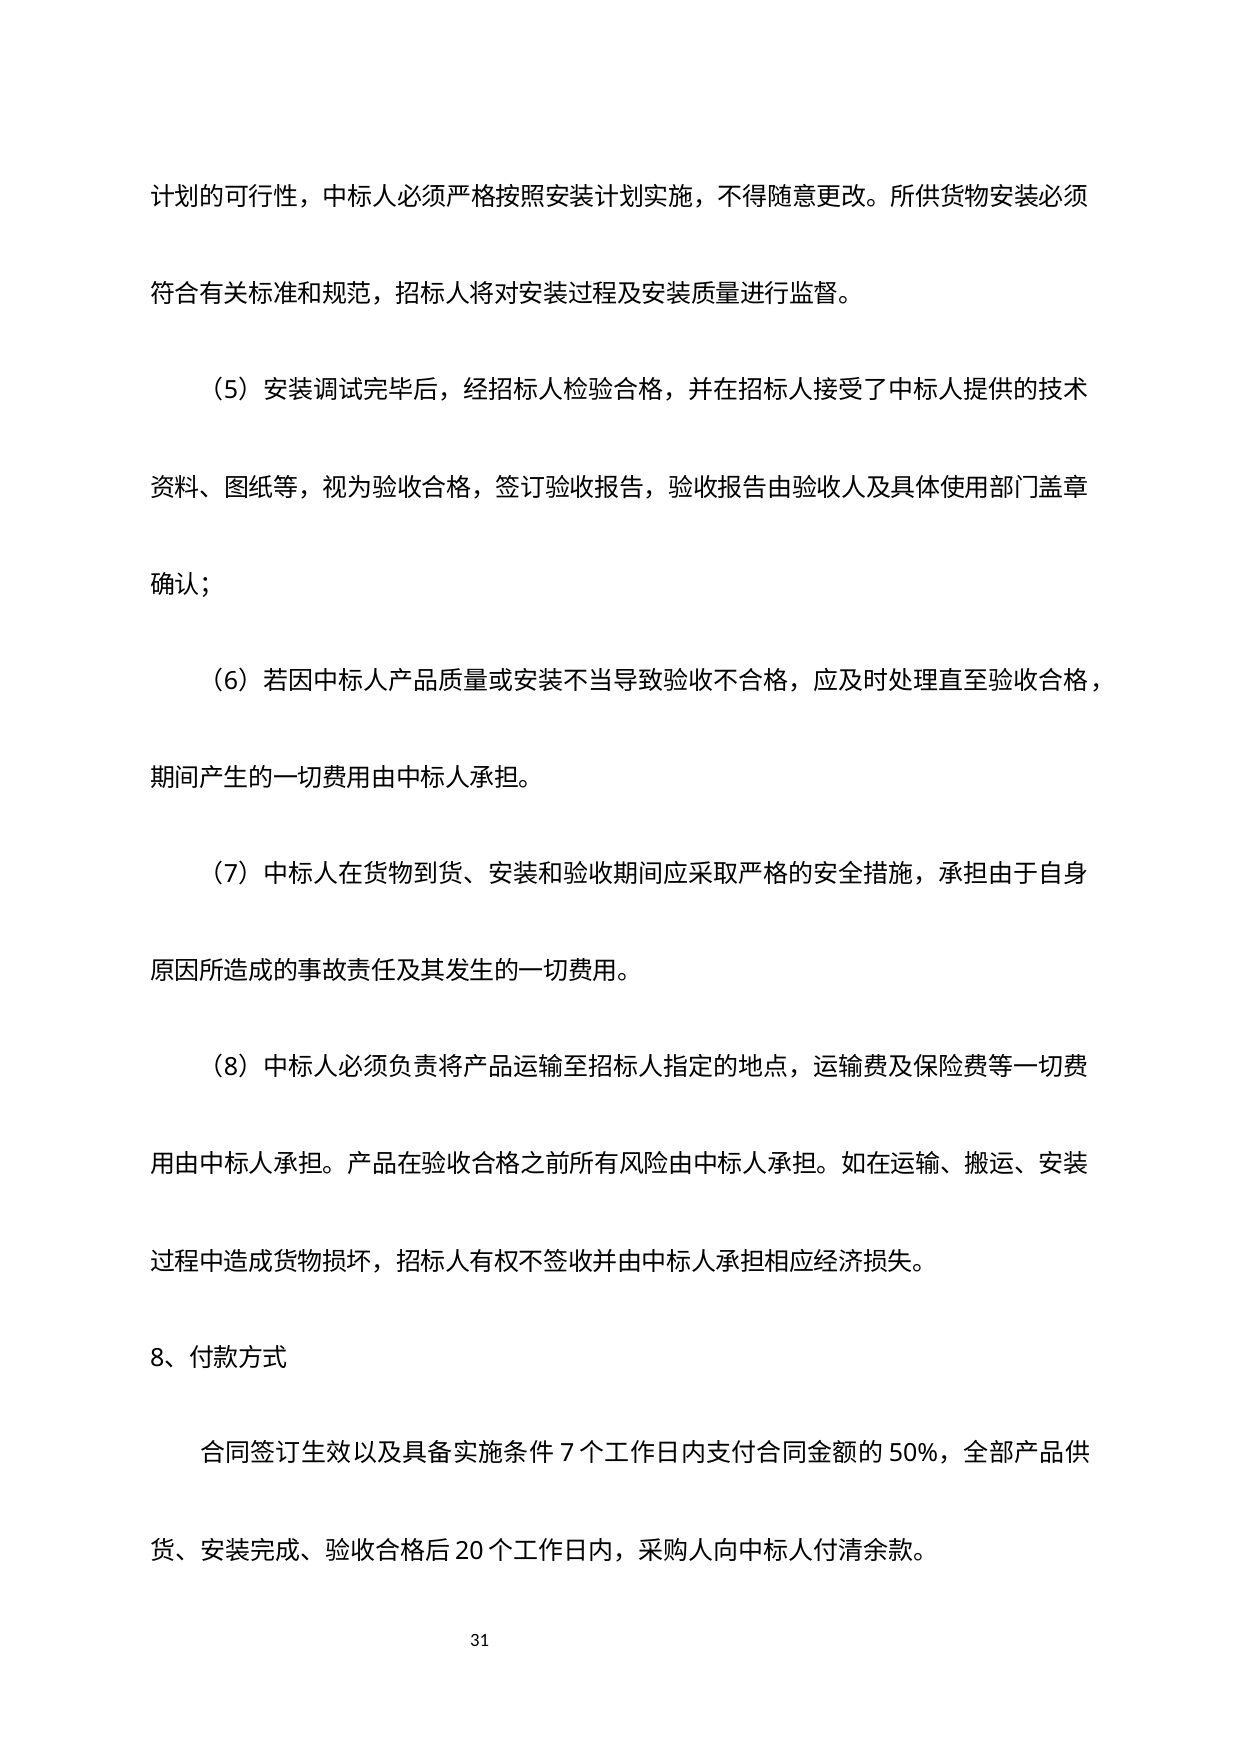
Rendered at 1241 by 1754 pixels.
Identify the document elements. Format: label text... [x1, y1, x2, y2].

text （8）中标人必须负责将产品运输至招标人指定的地点，运输费及保险费等一切费用由中标人承担。产品在验收合格之前所有风险由中标人承担。如在运输、搬运、安装过程中造成货物损坏，招标人有权不签收并由中标人承担相应经济损失。 [150, 1032, 1090, 1292]
text 8、付款方式 [150, 1323, 1090, 1388]
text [150, 162, 1090, 324]
text （7）中标人在货物到货、安装和验收期间应采取严格的安全措施，承担由于自身原因所造成的事故责任及其发生的一切费用。 [150, 839, 1090, 1001]
text （5）安装调试完毕后，经招标人检验合格，并在招标人接受了中标人提供的技术资料、图纸等，视为验收合格，签订验收报告，验收报告由验收人及具体使用部门盖章确认； [150, 355, 1090, 615]
text （6）若因中标人产品质量或安装不当导致验收不合格，应及时处理直至验收合格，期间产生的一切费用由中标人承担。 [150, 646, 1090, 808]
text 合同签订生效以及具备实施条件7个工作日内支付合同金额的50%，全部产品供货、安装完成、验收合格后20个工作日内，采购人向中标人付清余款。 [150, 1418, 1090, 1581]
